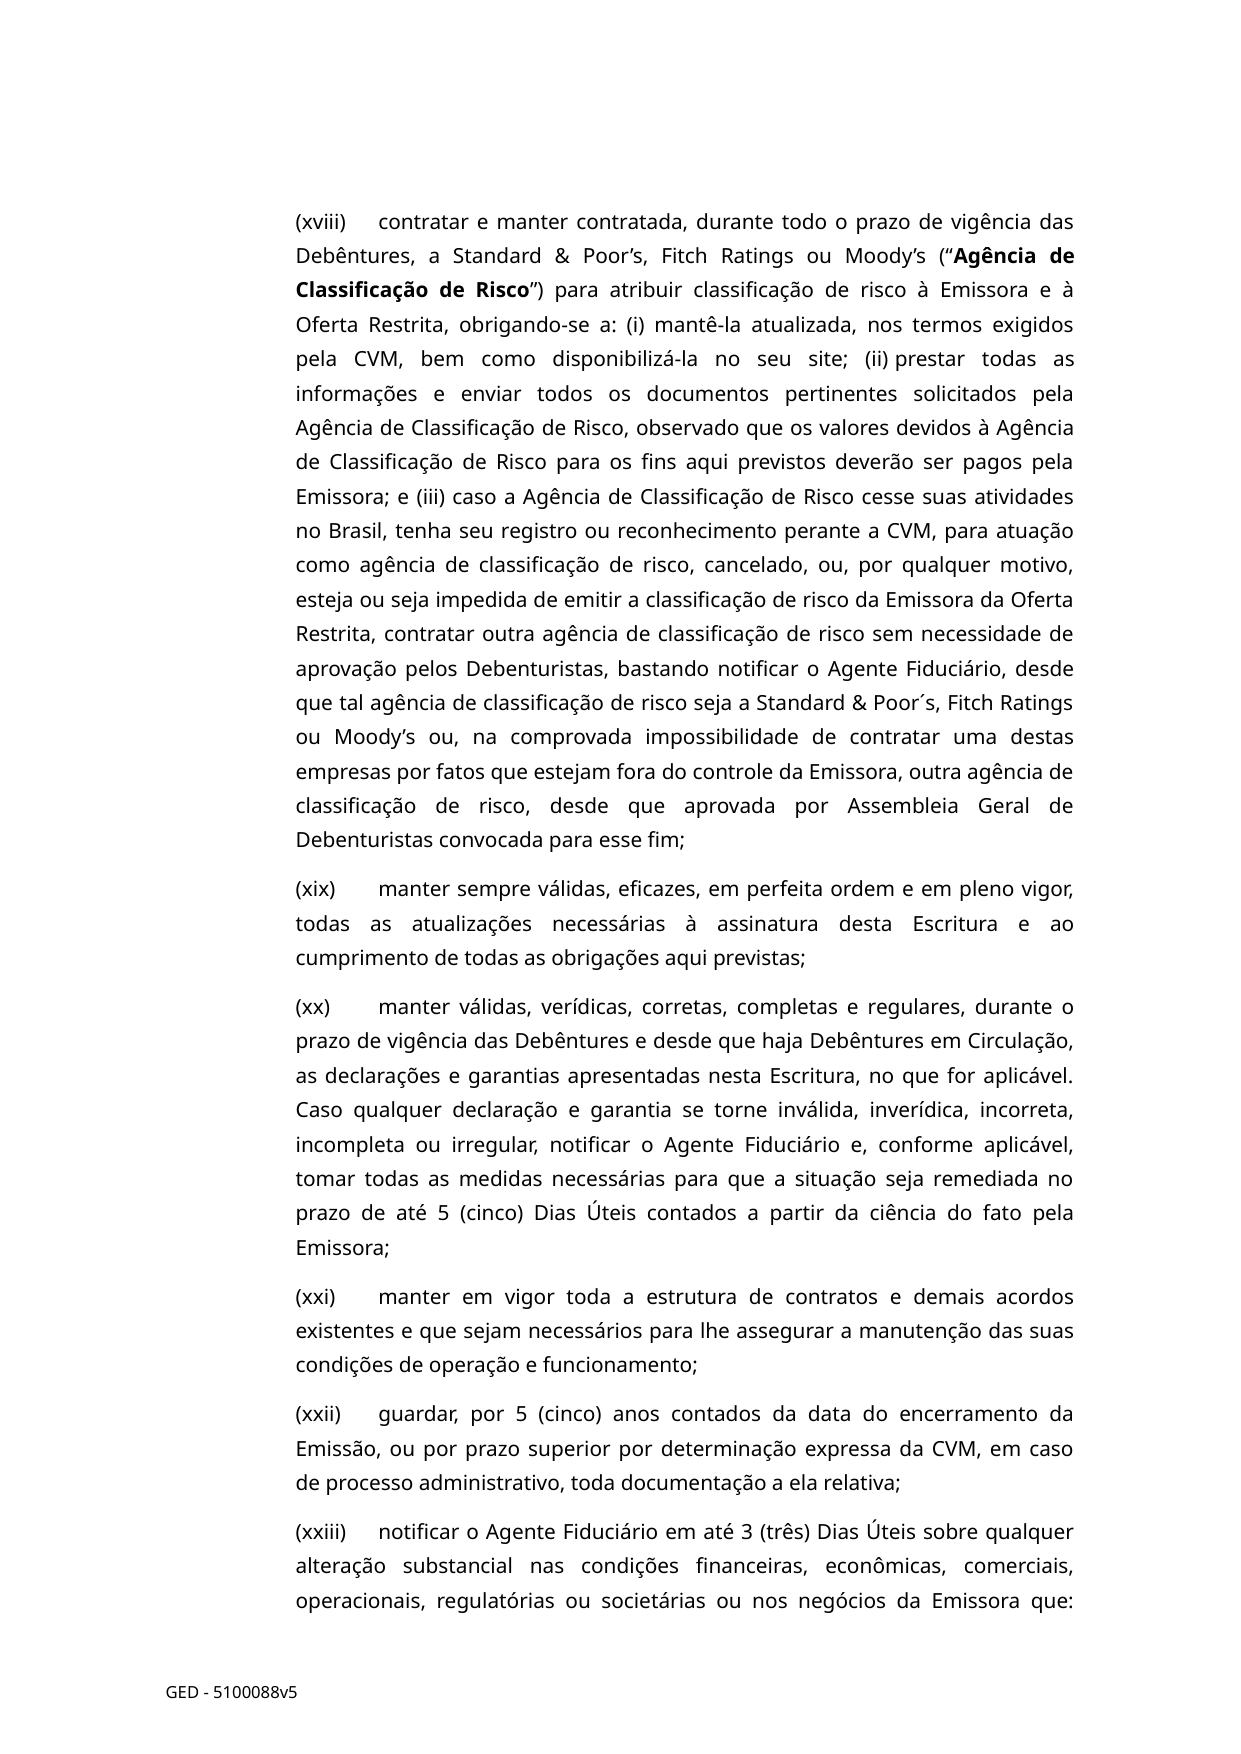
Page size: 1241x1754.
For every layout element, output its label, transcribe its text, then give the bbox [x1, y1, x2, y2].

text manter sempre válidas, eficazes, em perfeita ordem e em pleno vigor, todas as atualizações necessárias à assinatura desta Escritura e ao cumprimento de todas as obrigações aqui previstas; [295, 874, 1075, 972]
text manter válidas, verídicas, corretas, completas e regulares, durante o prazo de vigência das Debêntures e desde que haja Debêntures em Circulação, as declarações e garantias apresentadas nesta Escritura, no que for aplicável. Caso qualquer declaração e garantia se torne inválida, inverídica, incorreta, incompleta ou irregular, notificar o Agente Fiduciário e, conforme aplicável, tomar todas as medidas necessárias para que a situação seja remediada no prazo de até 5 (cinco) Dias Úteis contados a partir da ciência do fato pela Emissora; [295, 992, 1075, 1261]
text guardar, por 5 (cinco) anos contados da data do encerramento da Emissão, ou por prazo superior por determinação expressa da CVM, em caso de processo administrativo, toda documentação a ela relativa; [295, 1399, 1075, 1497]
text contratar e manter contratada, durante todo o prazo de vigência das Debêntures, a Standard & Poor’s, Fitch Ratings ou Moody’s (“Agência de Classificação de Risco”) para atribuir classificação de risco à Emissora e à Oferta Restrita, obrigando-se a: (i) mantê-la atualizada, nos termos exigidos pela CVM, bem como disponibilizá-la no seu site; (ii) prestar todas as informações e enviar todos os documentos pertinentes solicitados pela Agência de Classificação de Risco, observado que os valores devidos à Agência de Classificação de Risco para os fins aqui previstos deverão ser pagos pela Emissora; e (iii) caso a Agência de Classificação de Risco cesse suas atividades no Brasil, tenha seu registro ou reconhecimento perante a CVM, para atuação como agência de classificação de risco, cancelado, ou, por qualquer motivo, esteja ou seja impedida de emitir a classificação de risco da Emissora da Oferta Restrita, contratar outra agência de classificação de risco sem necessidade de aprovação pelos Debenturistas, bastando notificar o Agente Fiduciário, desde que tal agência de classificação de risco seja a Standard & Poor´s, Fitch Ratings ou Moody’s ou, na comprovada impossibilidade de contratar uma destas empresas por fatos que estejam fora do controle da Emissora, outra agência de classificação de risco, desde que aprovada por Assembleia Geral de Debenturistas convocada para esse fim; [295, 207, 1075, 854]
text manter em vigor toda a estrutura de contratos e demais acordos existentes e que sejam necessários para lhe assegurar a manutenção das suas condições de operação e funcionamento; [295, 1282, 1075, 1379]
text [295, 1517, 1075, 1614]
